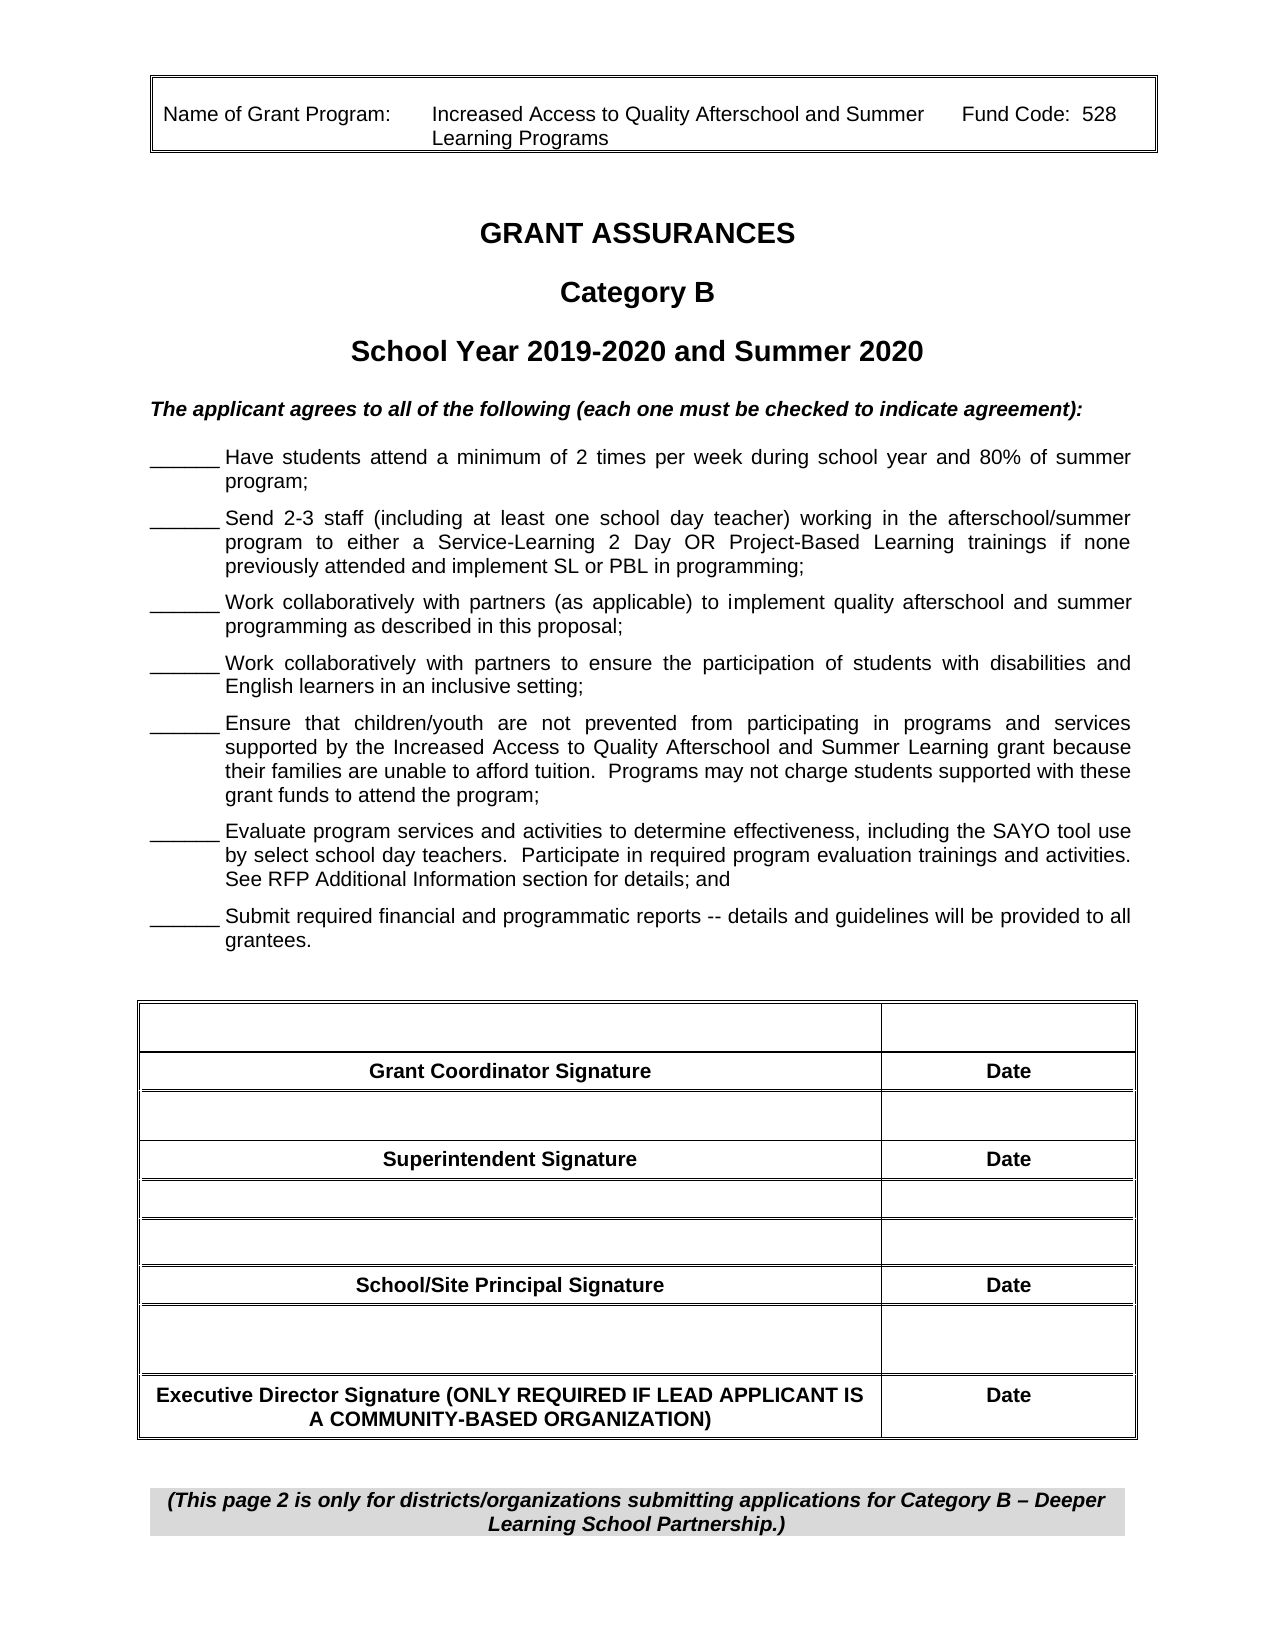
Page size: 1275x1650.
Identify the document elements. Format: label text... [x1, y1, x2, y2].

text ______ Submit required financial and programmatic reports -- details and guidelines will be provided to all grantees. [150, 903, 1132, 951]
text (This page 2 is only for districts/organizations submitting applications for Category B – Deeper Learning School Partnership.) [150, 1488, 1125, 1536]
table_cell Date [882, 1053, 1135, 1089]
text The applicant agrees to all of the following (each one must be checked to indicate agreement): [150, 397, 1125, 421]
table_cell [882, 1178, 1135, 1217]
table_cell [882, 1217, 1136, 1264]
text ______ Work collaboratively with partners to ensure the participation of students with disabilities and English learners in an inclusive setting; [150, 650, 1132, 698]
text ______ Have students attend a minimum of 2 times per week during school year and 80% of summer program; [150, 445, 1132, 493]
table_header [140, 1004, 881, 1051]
table_cell Executive Director Signature (ONLY REQUIRED IF LEAD APPLICANT IS A COMMUNITY-BASED ORGANIZATION) [139, 1373, 881, 1437]
subtitle GRANT ASSURANCES [150, 216, 1125, 250]
table_cell Date [882, 1264, 1135, 1303]
table_cell [882, 1089, 1136, 1140]
table_cell Date [882, 1373, 1136, 1437]
table_cell Grant Coordinator Signature [140, 1053, 881, 1089]
subtitle Category B [150, 275, 1125, 308]
text ______ Ensure that children/youth are not prevented from participating in programs and services supported by the Increased Access to Quality Afterschool and Summer Learning grant because their families are unable to afford tuition. Programs may not charge students supported with these grant funds to attend the program; [150, 711, 1132, 807]
text ______ Work collaboratively with partners (as applicable) to implement quality afterschool and summer programming as described in this proposal; [150, 590, 1132, 638]
text ______ Evaluate program services and activities to determine effectiveness, including the SAYO tool use by select school day teachers. Participate in required program evaluation trainings and activities. See RFP Additional Information section for details; and [150, 819, 1132, 891]
table_cell [882, 1303, 1136, 1373]
subtitle School Year 2019-2020 and Summer 2020 [150, 333, 1125, 367]
table_header Name of Grant Program: Increased Access to Quality Afterschool and Summer Learning Programs [153, 78, 950, 150]
table_cell [140, 1178, 881, 1217]
table_cell Superintendent Signature [140, 1141, 881, 1177]
table_cell Date [882, 1141, 1135, 1177]
table_header [882, 1004, 1135, 1051]
table_cell [139, 1217, 881, 1264]
table_cell [139, 1089, 881, 1140]
table_cell School/Site Principal Signature [140, 1264, 881, 1303]
table_header Fund Code: 528 [950, 78, 1155, 150]
text ______ Send 2-3 staff (including at least one school day teacher) working in the afterschool/summer program to either a Service-Learning 2 Day OR Project-Based Learning trainings if none previously attended and implement SL or PBL in programming; [150, 506, 1132, 577]
table_cell [139, 1303, 881, 1373]
